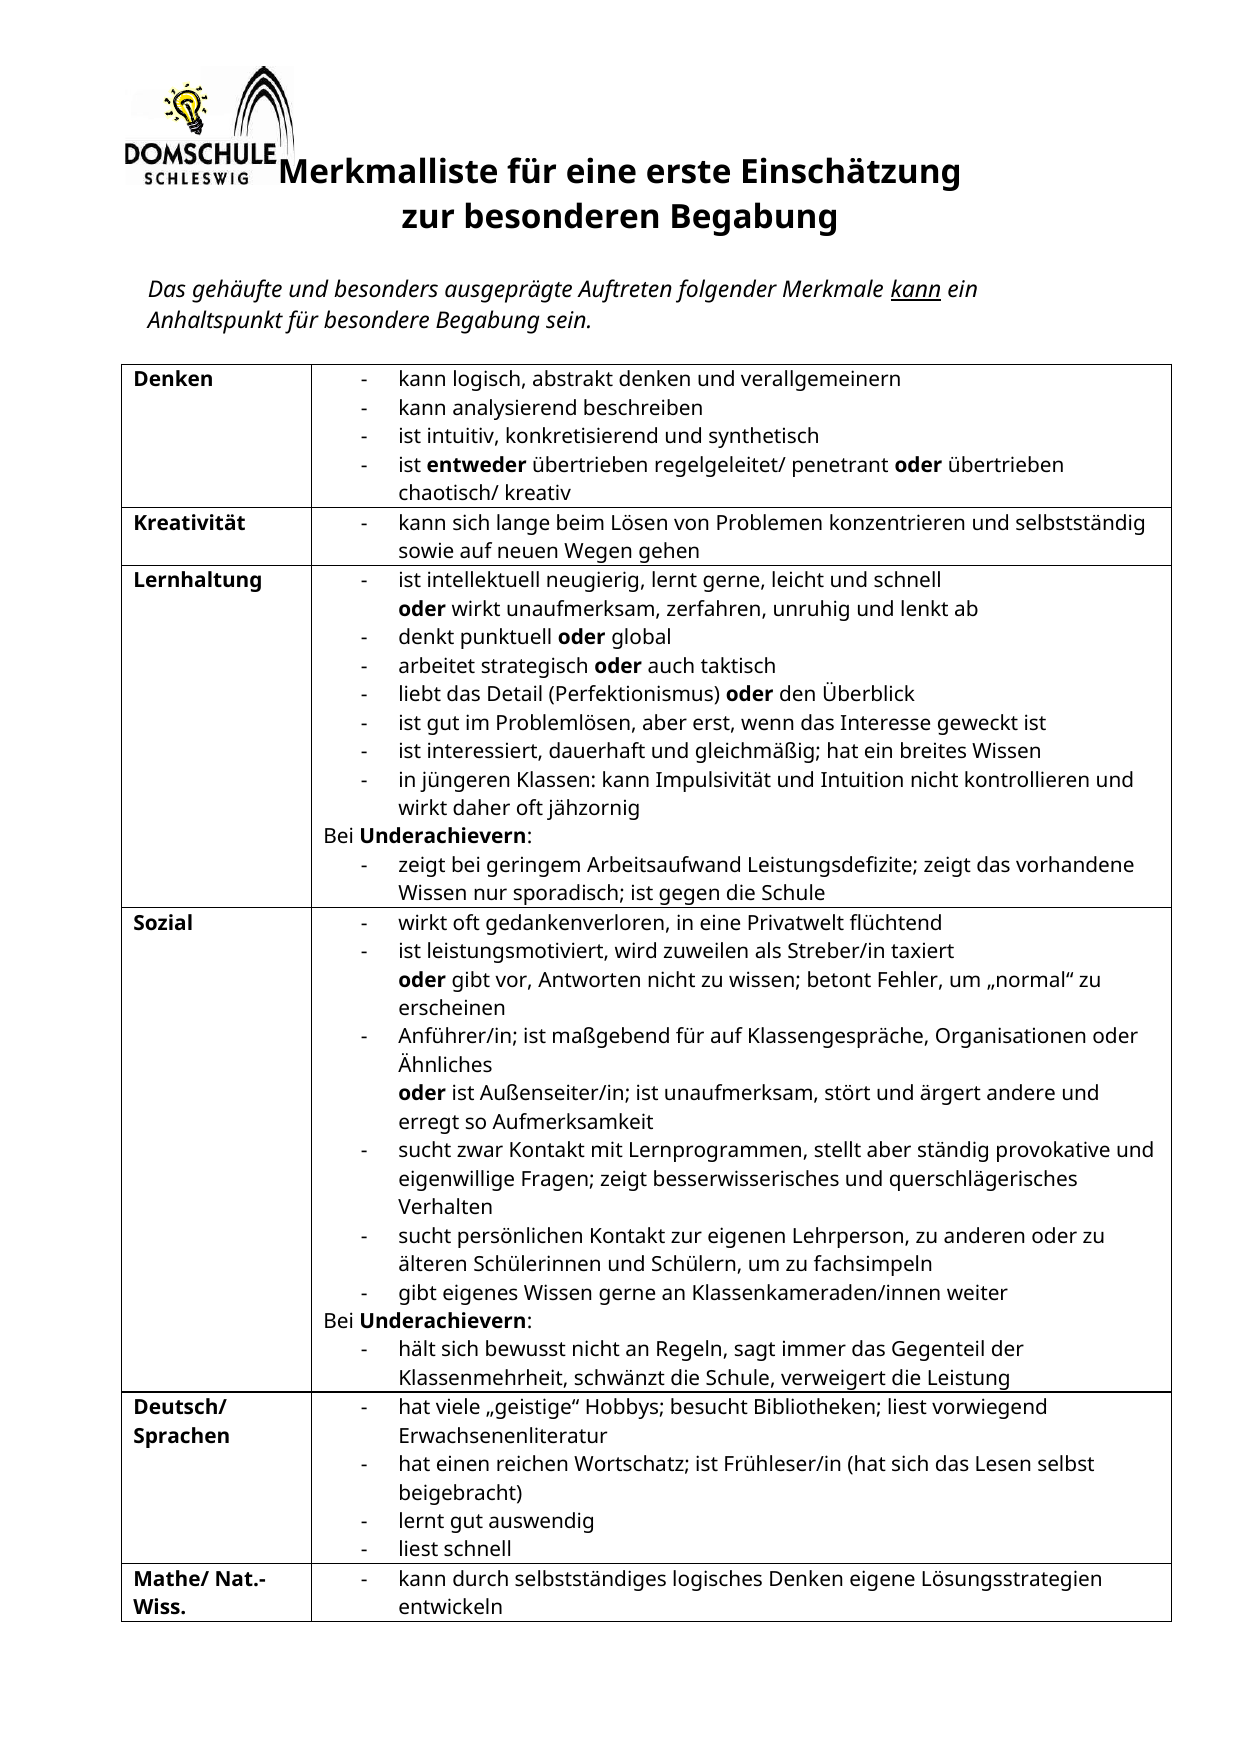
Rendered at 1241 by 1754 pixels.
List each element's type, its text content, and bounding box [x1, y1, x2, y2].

table_cell Deutsch/ Sprachen [122, 1393, 311, 1563]
table_header Denken [122, 365, 311, 507]
table_cell Mathe/ Nat.-Wiss. [122, 1564, 311, 1621]
text zur besonderen Begabung [148, 193, 1093, 238]
table_cell Sozial [122, 908, 311, 1391]
table_cell ist intellektuell neugierig, lernt gerne, leicht und schnell oder wirkt unaufmerksam, zerfahren, unruhig und lenkt ab denkt punktuell oder global arbeitet strategisch oder auch taktisch liebt das Detail (Perfektionismus) oder den Überblick ist gut im Problemlösen, aber erst, wenn das Interesse geweckt ist ist interessiert, dauerhaft und gleichmäßig; hat ein breites Wissen in jüngeren Klassen: kann Impulsivität und Intuition nicht kontrollieren und wirkt daher oft jähzornig Bei Underachievern: zeigt bei geringem Arbeitsaufwand Leistungsdefizite; zeigt das vorhandene Wissen nur sporadisch; ist gegen die Schule [312, 566, 1171, 907]
table_cell wirkt oft gedankenverloren, in eine Privatwelt flüchtend ist leistungsmotiviert, wird zuweilen als Streber/in taxiert oder gibt vor, Antworten nicht zu wissen; betont Fehler, um „normal“ zu erscheinen Anführer/in; ist maßgebend für auf Klassengespräche, Organisationen oder Ähnliches oder ist Außenseiter/in; ist unaufmerksam, stört und ärgert andere und erregt so Aufmerksamkeit sucht zwar Kontakt mit Lernprogrammen, stellt aber ständig provokative und eigenwillige Fragen; zeigt besserwisserisches und querschlägerisches Verhalten sucht persönlichen Kontakt zur eigenen Lehrperson, zu anderen oder zu älteren Schülerinnen und Schülern, um zu fachsimpeln gibt eigenes Wissen gerne an Klassenkameraden/innen weiter Bei Underachievern: hält sich bewusst nicht an Regeln, sagt immer das Gegenteil der Klassenmehrheit, schwänzt die Schule, verweigert die Leistung [312, 908, 1171, 1391]
table_header kann logisch, abstrakt denken und verallgemeinern kann analysierend beschreiben ist intuitiv, konkretisierend und synthetisch ist entweder übertrieben regelgeleitet/ penetrant oder übertrieben chaotisch/ kreativ [312, 365, 1171, 507]
text Merkmalliste für eine erste Einschätzung [148, 148, 1093, 193]
table_cell hat viele „geistige“ Hobbys; besucht Bibliotheken; liest vorwiegend Erwachsenenliteratur hat einen reichen Wortschatz; ist Frühleser/in (hat sich das Lesen selbst beigebracht) lernt gut auswendig liest schnell [312, 1393, 1171, 1563]
text Das gehäufte und besonders ausgeprägte Auftreten folgender Merkmale kann ein Anhaltspunkt für besondere Begabung sein. [148, 272, 1093, 335]
table_cell kann sich lange beim Lösen von Problemen konzentrieren und selbstständig sowie auf neuen Wegen gehen [312, 508, 1171, 564]
picture [125, 66, 295, 185]
table_cell Kreativität [122, 508, 311, 564]
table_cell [312, 1564, 1171, 1621]
table_cell Lernhaltung [122, 566, 311, 907]
